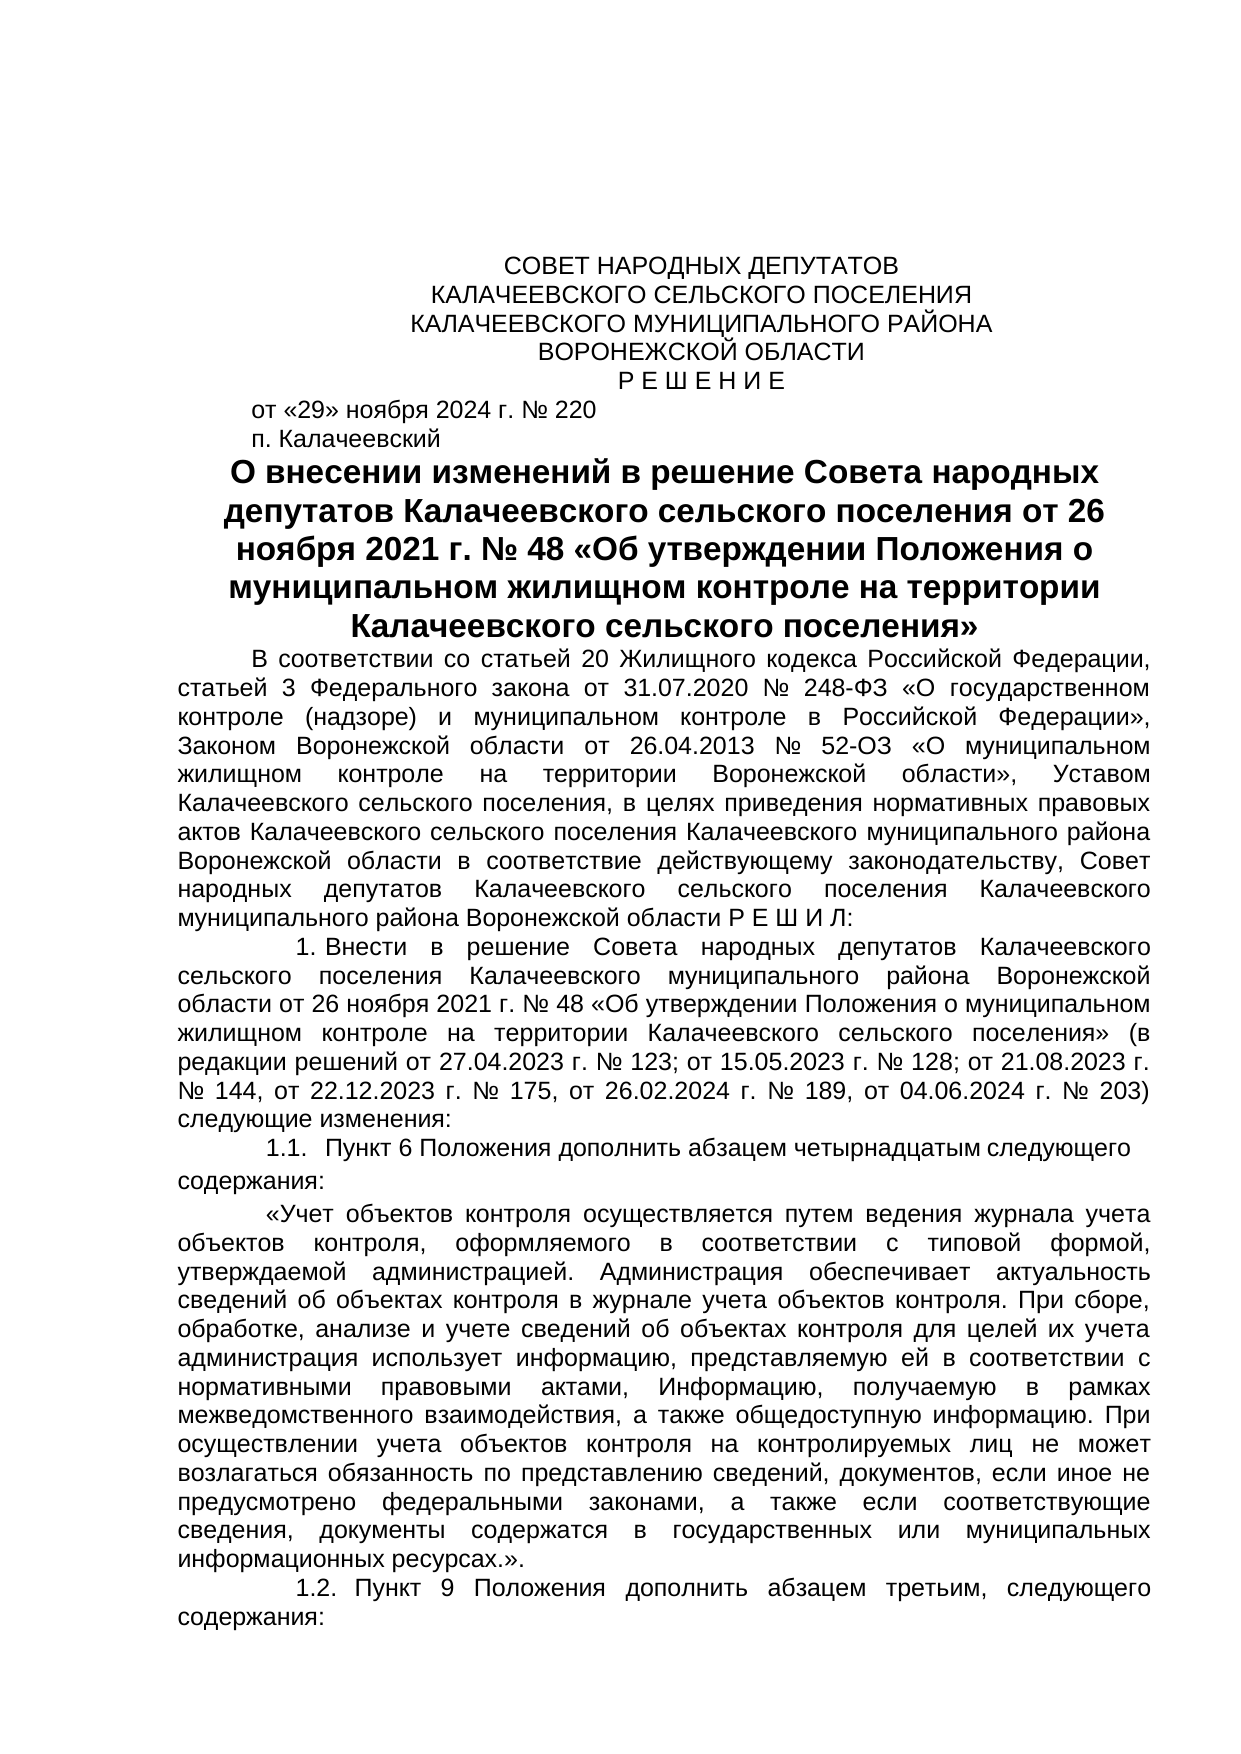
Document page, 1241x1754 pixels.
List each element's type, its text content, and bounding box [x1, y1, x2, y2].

text ВОРОНЕЖСКОЙ ОБЛАСТИ [177, 337, 1152, 366]
text п. Калачеевский [177, 423, 1152, 452]
text КАЛАЧЕЕВСКОГО СЕЛЬСКОГО ПОСЕЛЕНИЯ [177, 280, 1152, 308]
list Пункт 9 Положения дополнить абзацем третьим, следующего содержания: [177, 1573, 1152, 1631]
list «Учет объектов контроля осуществляется путем ведения журнала учета объектов контроля, оформляемого в соответствии с типовой формой, утверждаемой администрацией. Администрация обеспечивает актуальность сведений об объектах контроля в журнале учета объектов контроля. При сборе, обработке, анализе и учете сведений об объектах контроля для целей их учета администрация использует информацию, представляемую ей в соответствии с нормативными правовыми актами, Информацию, получаемую в рамках межведомственного взаимодействия, а также общедоступную информацию. При осуществлении учета объектов контроля на контролируемых лиц не может возлагаться обязанность по представлению сведений, документов, если иное не предусмотрено федеральными законами, а также если соответствующие сведения, документы содержатся в государственных или муниципальных информационных ресурсах.». [177, 1199, 1152, 1573]
text Р Е Ш Е Н И Е [177, 366, 1152, 395]
text КАЛАЧЕЕВСКОГО МУНИЦИПАЛЬНОГО РАЙОНА [177, 308, 1152, 337]
list Внести в решение Совета народных депутатов Калачеевского сельского поселения Калачеевского муниципального района Воронежской области от 26 ноября 2021 г. № 48 «Об утверждении Положения о муниципальном жилищном контроле на территории Калачеевского сельского поселения» (в редакции решений от 27.04.2023 г. № 123; от 15.05.2023 г. № 128; от 21.08.2023 г. № 144, от 22.12.2023 г. № 175, от 26.02.2024 г. № 189, от 04.06.2024 г. № 203) следующие изменения: [177, 932, 1152, 1133]
list Пункт 6 Положения дополнить абзацем четырнадцатым следующего содержания: [177, 1133, 1152, 1195]
text В соответствии со статьей 20 Жилищного кодекса Российской Федерации, статьей 3 Федерального закона от 31.07.2020 № 248-ФЗ «О государственном контроле (надзоре) и муниципальном контроле в Российской Федерации», Законом Воронежской области от 26.04.2013 № 52-ОЗ «О муниципальном жилищном контроле на территории Воронежской области», Уставом Калачеевского сельского поселения, в целях приведения нормативных правовых актов Калачеевского сельского поселения Калачеевского муниципального района Воронежской области в соответствие действующему законодательству, Совет народных депутатов Калачеевского сельского поселения Калачеевского муниципального района Воронежской области Р Е Ш И Л: [177, 644, 1152, 932]
text СОВЕТ НАРОДНЫХ ДЕПУТАТОВ [177, 251, 1152, 280]
text О внесении изменений в решение Совета народных депутатов Калачеевского сельского поселения от 26 ноября 2021 г. № 48 «Об утверждении Положения о муниципальном жилищном контроле на территории Калачеевского сельского поселения» [177, 452, 1152, 644]
text от «29» ноября 2024 г. № 220 [177, 395, 1152, 423]
